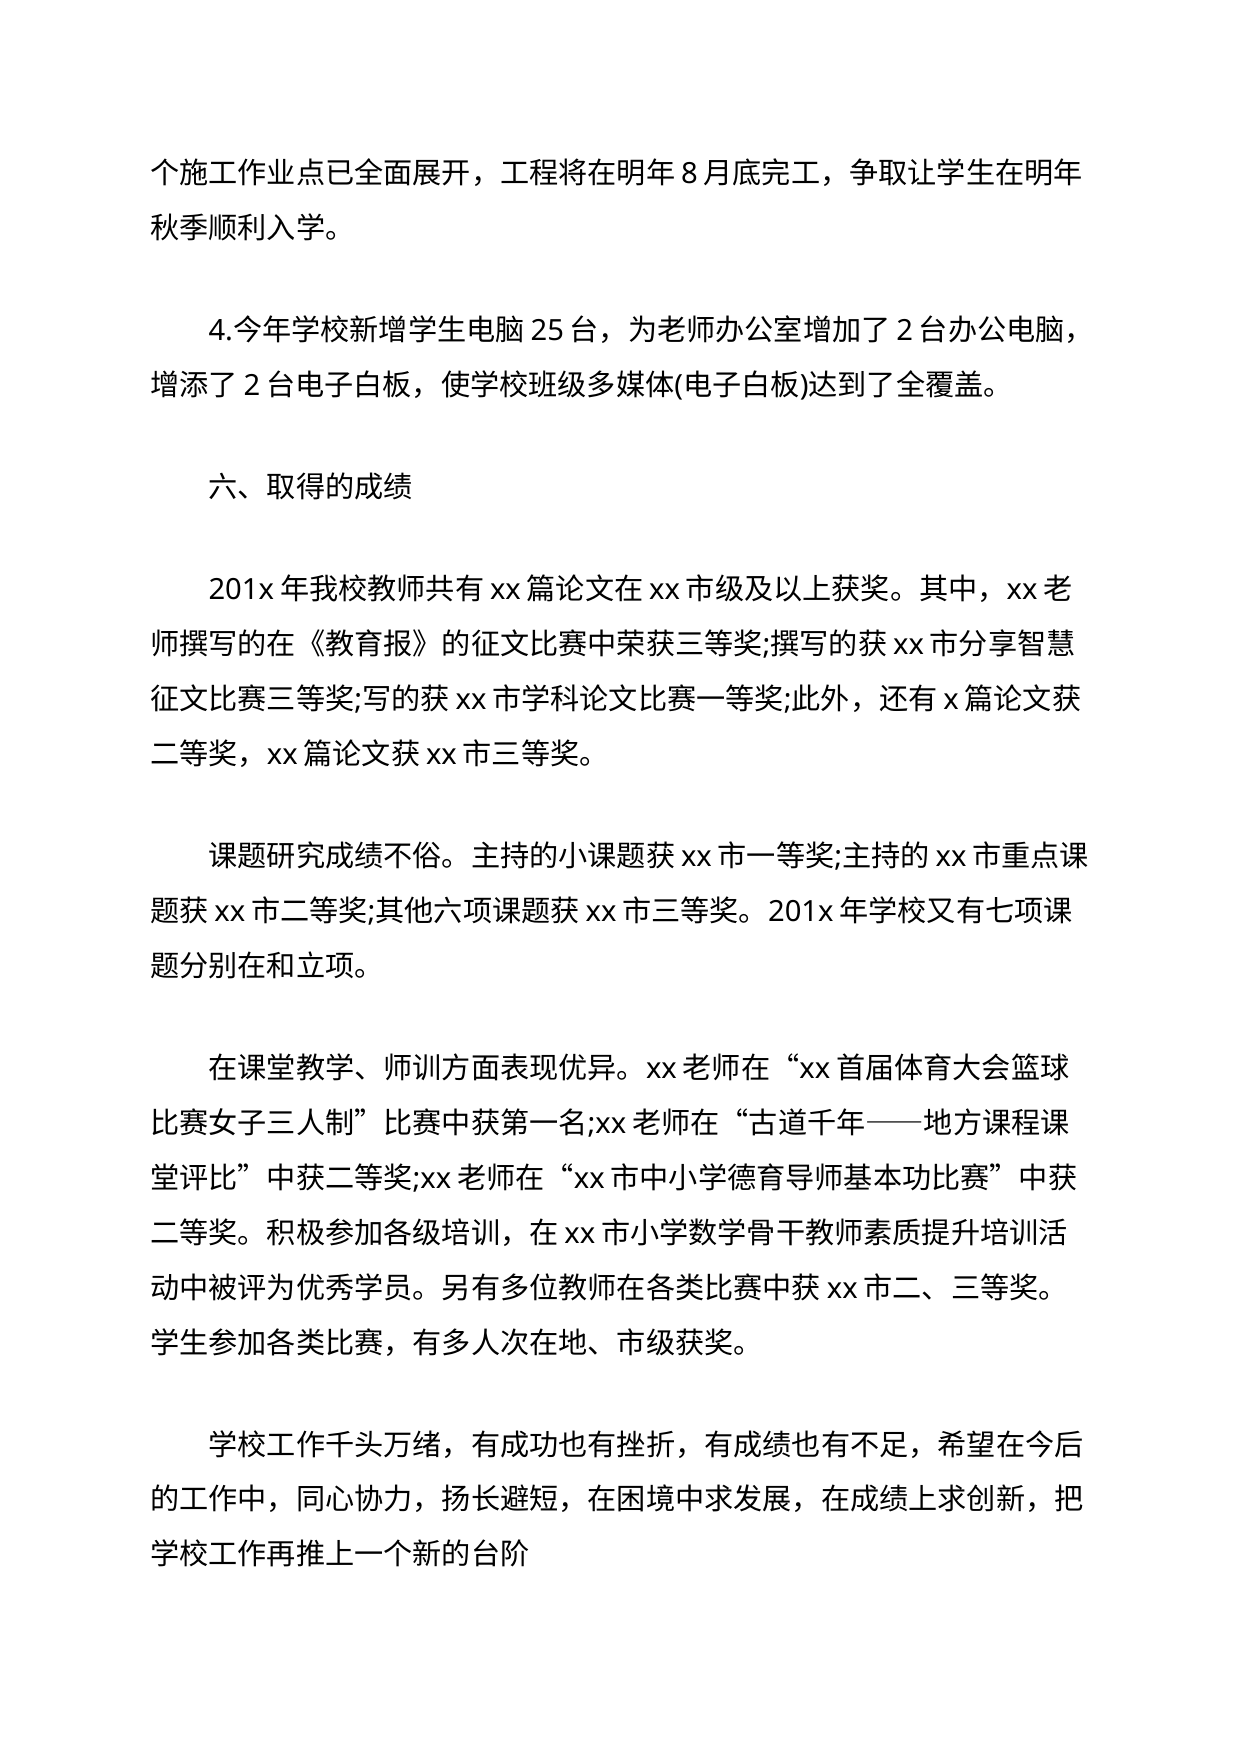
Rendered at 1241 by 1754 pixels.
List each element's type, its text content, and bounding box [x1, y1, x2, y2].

text 4.今年学校新增学生电脑25台，为老师办公室增加了2台办公电脑，增添了2台电子白板，使学校班级多媒体(电子白板)达到了全覆盖。 [150, 307, 1090, 404]
text 201x年我校教师共有xx篇论文在xx市级及以上获奖。其中，xx老师撰写的在《教育报》的征文比赛中荣获三等奖;撰写的获xx市分享智慧征文比赛三等奖;写的获xx市学科论文比赛一等奖;此外，还有x篇论文获二等奖，xx篇论文获xx市三等奖。 [150, 566, 1090, 773]
text 六、取得的成绩 [150, 464, 1090, 506]
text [150, 150, 1090, 247]
text 在课堂教学、师训方面表现优异。xx老师在“xx首届体育大会篮球比赛女子三人制”比赛中获第一名;xx老师在“古道千年——地方课程课堂评比”中获二等奖;xx老师在“xx市中小学德育导师基本功比赛”中获二等奖。积极参加各级培训，在xx市小学数学骨干教师素质提升培训活动中被评为优秀学员。另有多位教师在各类比赛中获xx市二、三等奖。学生参加各类比赛，有多人次在地、市级获奖。 [150, 1044, 1090, 1362]
text 课题研究成绩不俗。主持的小课题获xx市一等奖;主持的xx市重点课题获xx市二等奖;其他六项课题获xx市三等奖。201x年学校又有七项课题分别在和立项。 [150, 832, 1090, 985]
text 学校工作千头万绪，有成功也有挫折，有成绩也有不足，希望在今后的工作中，同心协力，扬长避短，在困境中求发展，在成绩上求创新，把学校工作再推上一个新的台阶 [150, 1421, 1090, 1573]
